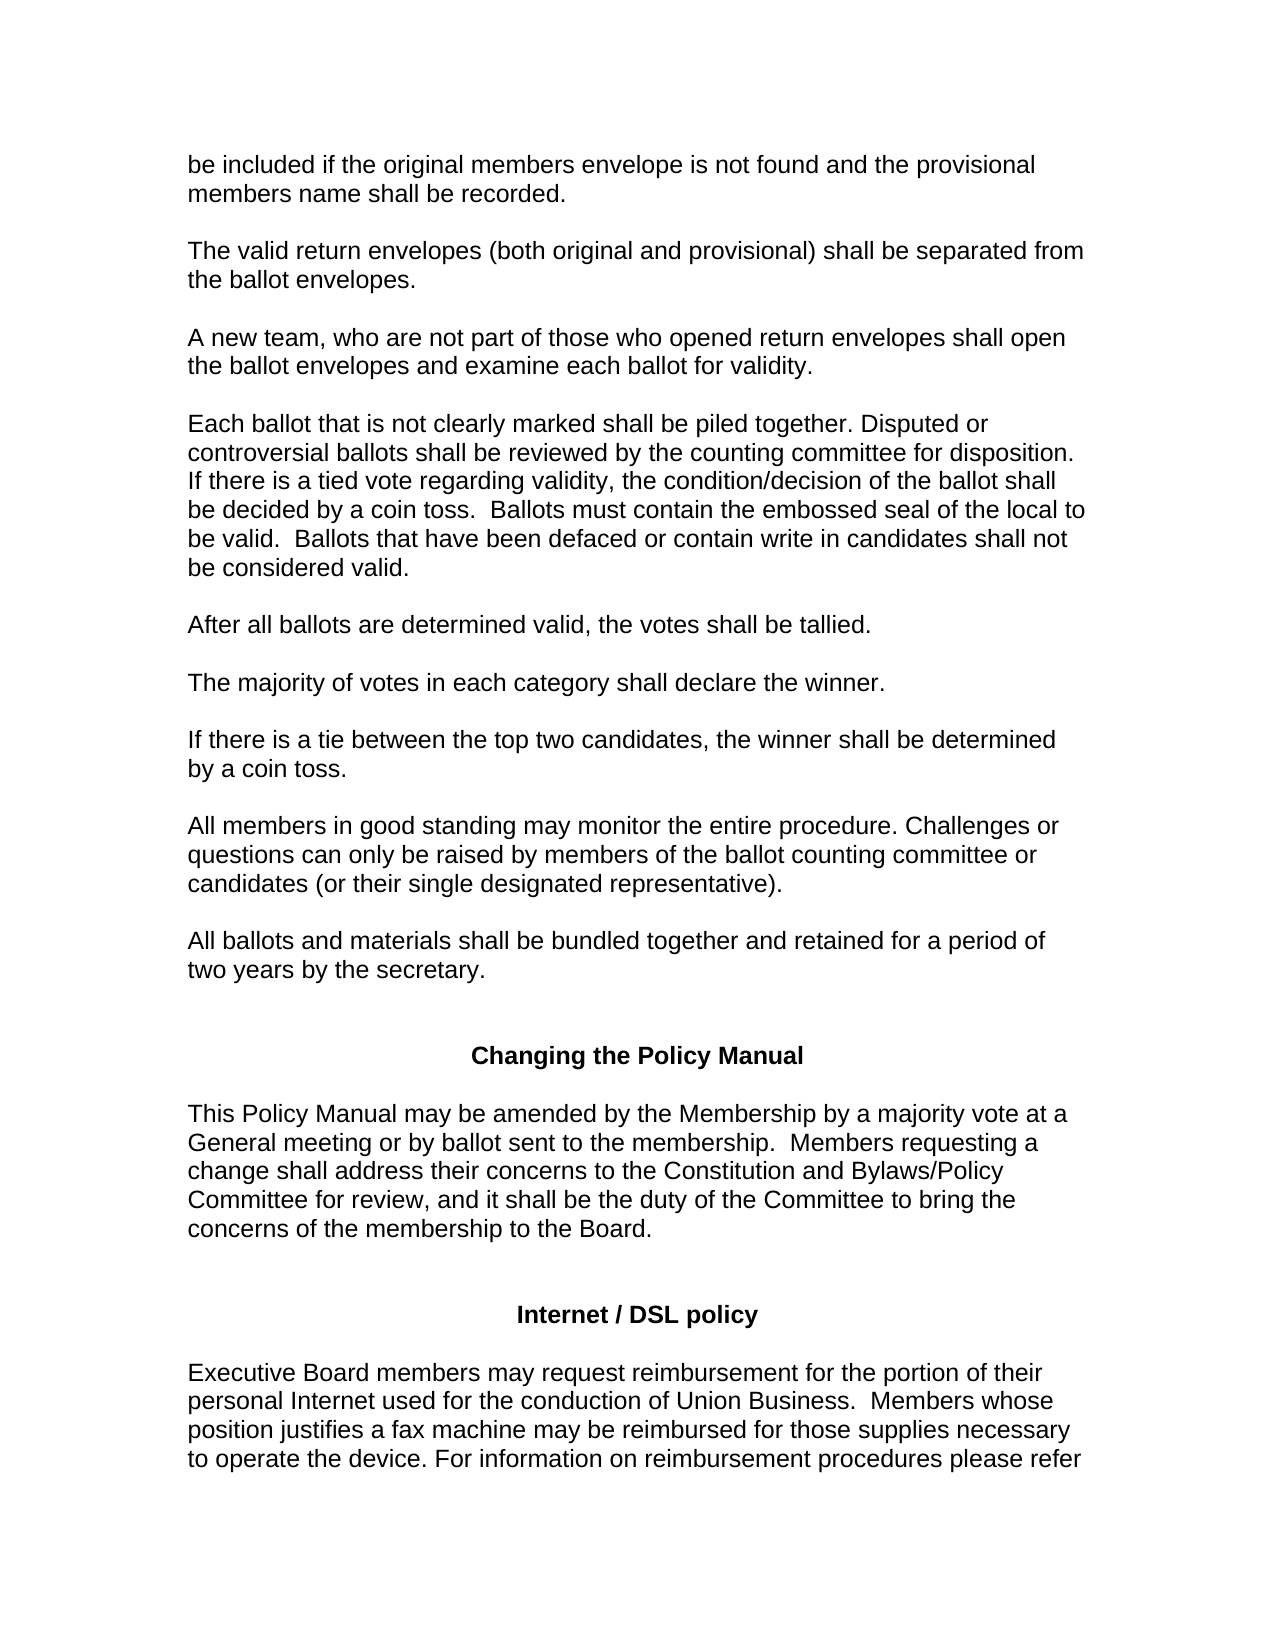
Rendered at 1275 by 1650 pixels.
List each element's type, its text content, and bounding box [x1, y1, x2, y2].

text After all ballots are determined valid, the votes shall be tallied. [187, 610, 1087, 639]
text All members in good standing may monitor the entire procedure. Challenges or questions can only be raised by members of the ballot counting committee or candidates (or their single designated representative). [187, 811, 1087, 897]
text This Policy Manual may be amended by the Membership by a majority vote at a General meeting or by ballot sent to the membership. Members requesting a change shall address their concerns to the Constitution and Bylaws/Policy Committee for review, and it shall be the duty of the Committee to bring the concerns of the membership to the Board. [187, 1099, 1087, 1242]
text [187, 1357, 1087, 1472]
text All ballots and materials shall be bundled together and retained for a period of two years by the secretary. [187, 926, 1087, 984]
text The majority of votes in each category shall declare the winner. [187, 667, 1087, 696]
text Internet / DSL policy [187, 1300, 1087, 1329]
text The valid return envelopes (both original and provisional) shall be separated from the ballot envelopes. [187, 236, 1087, 294]
text Changing the Policy Manual [187, 1041, 1087, 1070]
text Each ballot that is not clearly marked shall be piled together. Disputed or controversial ballots shall be reviewed by the counting committee for disposition. If there is a tied vote regarding validity, the condition/decision of the ballot shall be decided by a coin toss. Ballots must contain the embossed seal of the local to be valid. Ballots that have been defaced or contain write in candidates shall not be considered valid. [187, 409, 1087, 581]
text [187, 150, 1087, 207]
text A new team, who are not part of those who opened return envelopes shall open the ballot envelopes and examine each ballot for validity. [187, 322, 1087, 380]
text If there is a tie between the top two candidates, the winner shall be determined by a coin toss. [187, 725, 1087, 782]
